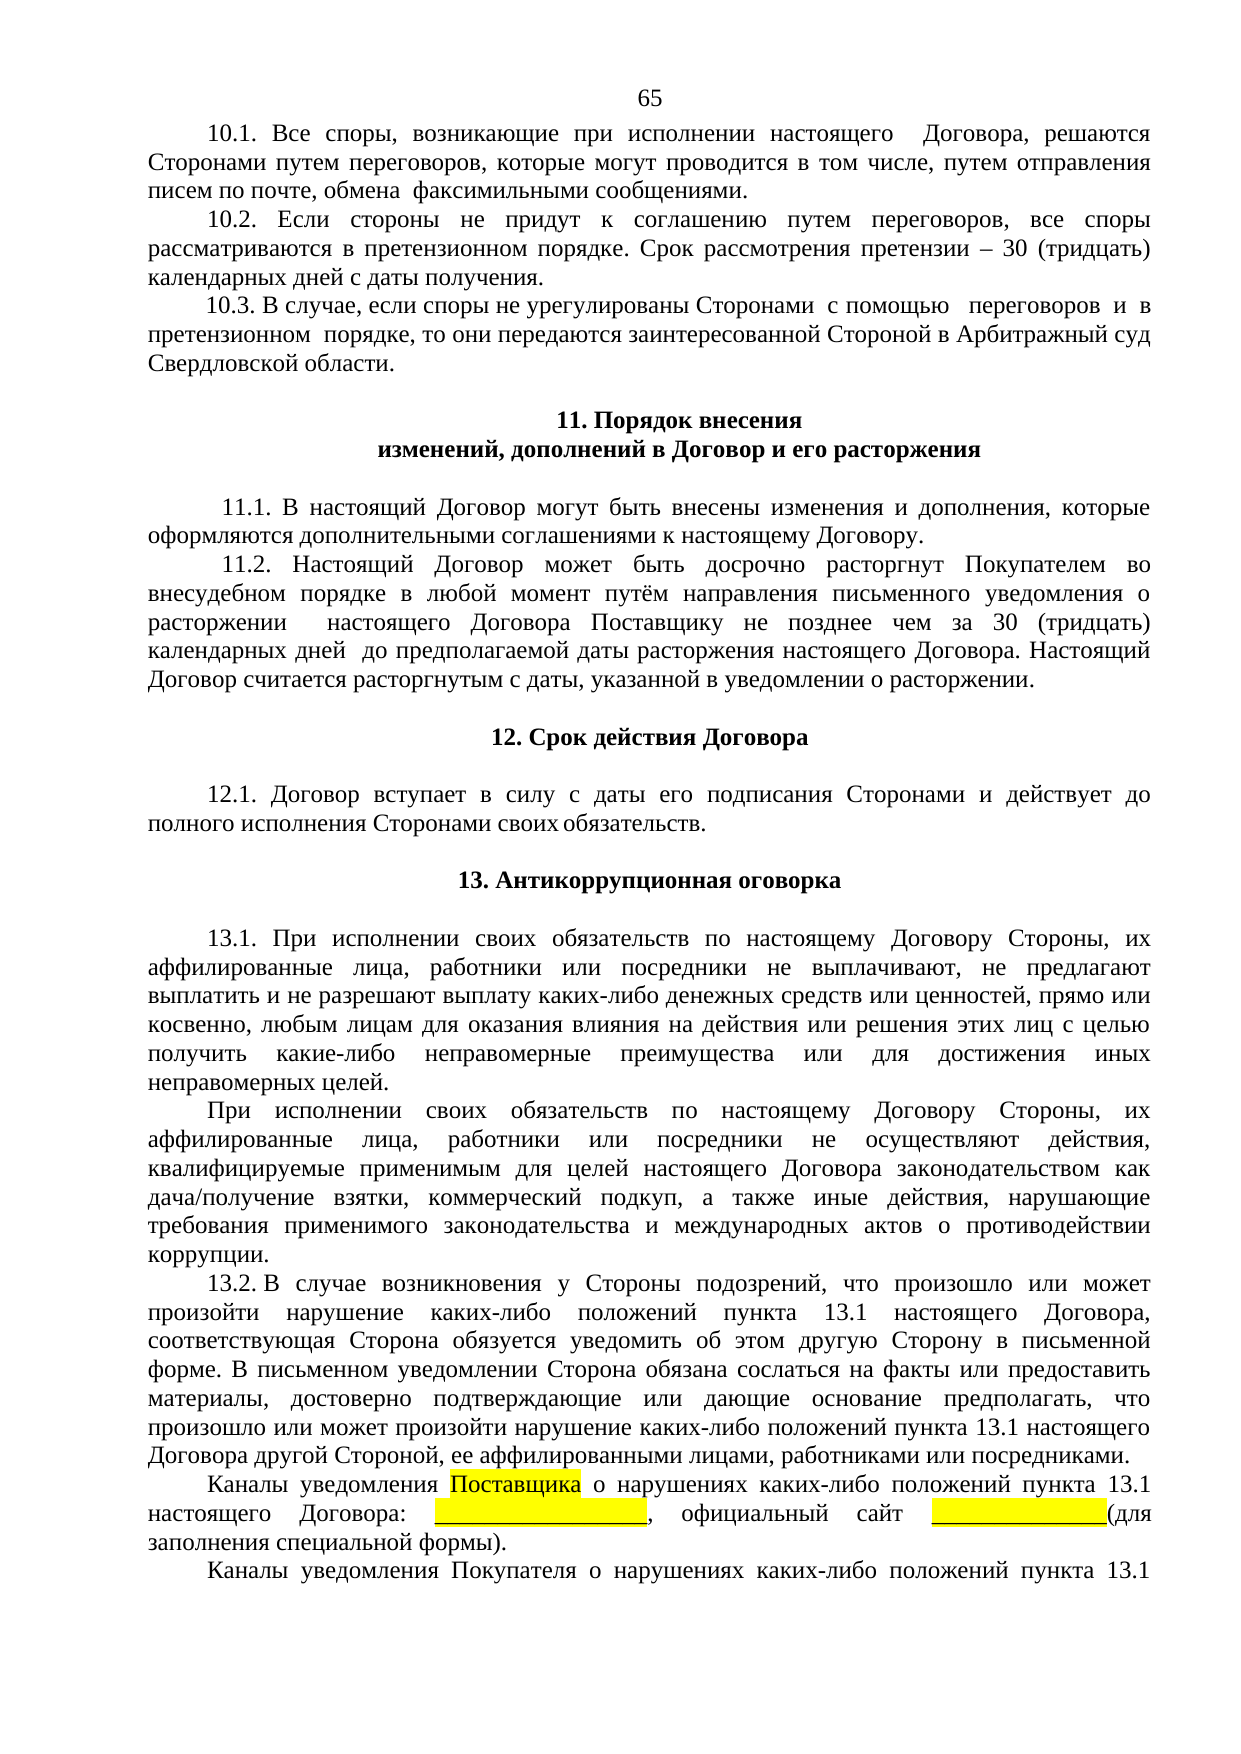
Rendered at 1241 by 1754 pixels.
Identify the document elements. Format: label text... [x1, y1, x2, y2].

text Каналы уведомления Поставщика о нарушениях каких-либо положений пункта 13.1 настоящего Договора: _________________, официальный сайт ______________(для заполнения специальной формы). [148, 1469, 1152, 1556]
text изменений, дополнений в Договор и его расторжения [148, 434, 1152, 463]
text При исполнении своих обязательств по настоящему Договору Стороны, их аффилированные лица, работники или посредники не осуществляют действия, квалифицируемые применимым для целей настоящего Договора законодательством как дача/получение взятки, коммерческий подкуп, а также иные действия, нарушающие требования применимого законодательства и международных актов о противодействии коррупции. [148, 1096, 1152, 1268]
text 11. Порядок внесения [148, 406, 1152, 434]
text 13.2. В случае возникновения у Стороны подозрений, что произошло или может произойти нарушение каких-либо положений пункта 13.1 настоящего Договора, соответствующая Сторона обязуется уведомить об этом другую Сторону в письменной форме. В письменном уведомлении Сторона обязана сослаться на факты или предоставить материалы, достоверно подтверждающие или дающие основание предполагать, что произошло или может произойти нарушение каких-либо положений пункта 13.1 настоящего Договора другой Стороной, ее аффилированными лицами, работниками или посредниками. [148, 1268, 1152, 1469]
text 12. Срок действия Договора [148, 722, 1152, 751]
text 11.1. В настоящий Договор могут быть внесены изменения и дополнения, которые оформляются дополнительными соглашениями к настоящему Договору. [148, 492, 1152, 549]
text 11.2. Настоящий Договор может быть досрочно расторгнут Покупателем во внесудебном порядке в любой момент путём направления письменного уведомления о расторжении настоящего Договора Поставщику не позднее чем за 30 (тридцать) календарных дней до предполагаемой даты расторжения настоящего Договора. Настоящий Договор считается расторгнутым с даты, указанной в уведомлении о расторжении. [148, 549, 1152, 693]
text 13. Антикоррупционная оговорка [148, 866, 1152, 894]
text 13.1. При исполнении своих обязательств по настоящему Договору Стороны, их аффилированные лица, работники или посредники не выплачивают, не предлагают выплатить и не разрешают выплату каких-либо денежных средств или ценностей, прямо или косвенно, любым лицам для оказания влияния на действия или решения этих лиц с целью получить какие-либо неправомерные преимущества или для достижения иных неправомерных целей. [148, 923, 1152, 1096]
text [148, 1556, 1152, 1584]
text 10.2. Если стороны не придут к соглашению путем переговоров, все споры рассматриваются в претензионном порядке. Срок рассмотрения претензии – 30 (тридцать) календарных дней с даты получения. [148, 204, 1152, 291]
text 10.3. В случае, если споры не урегулированы Сторонами с помощью переговоров и в претензионном порядке, то они передаются заинтересованной Стороной в Арбитражный суд Свердловской области. [148, 291, 1152, 377]
text 10.1. Все споры, возникающие при исполнении настоящего Договора, решаются Сторонами путем переговоров, которые могут проводится в том числе, путем отправления писем по почте, обмена факсимильными сообщениями. [148, 118, 1152, 204]
text 12.1. Договор вступает в силу с даты его подписания Сторонами и действует до полного исполнения Сторонами своих обязательств. [148, 779, 1152, 837]
